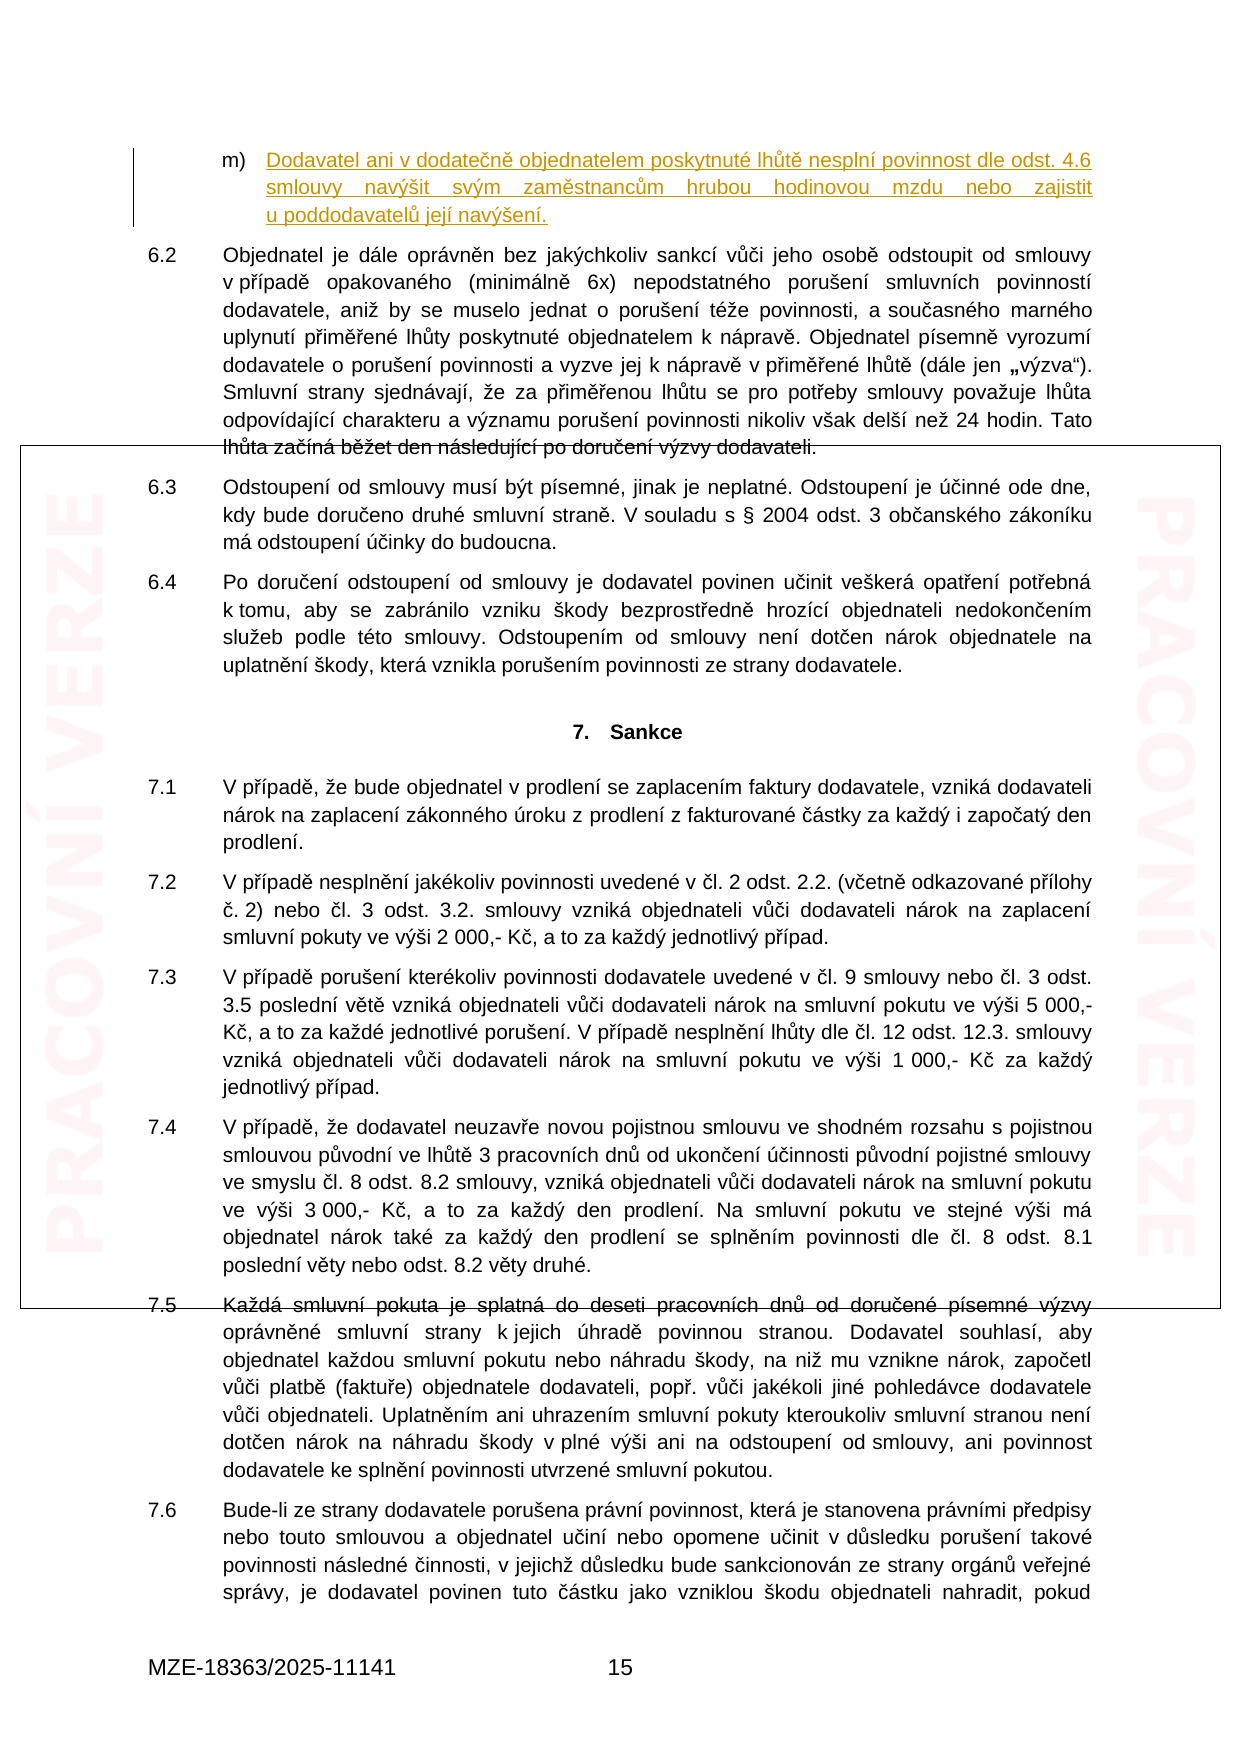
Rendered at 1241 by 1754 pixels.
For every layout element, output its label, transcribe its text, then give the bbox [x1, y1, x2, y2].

list Objednatel je dále oprávněn bez jakýchkoliv sankcí vůči jeho osobě odstoupit od smlouvy v případě opakovaného (minimálně 6x) nepodstatného porušení smluvních povinností dodavatele, aniž by se muselo jednat o porušení téže povinnosti, a současného marného uplynutí přiměřené lhůty poskytnuté objednatelem k nápravě. Objednatel písemně vyrozumí dodavatele o porušení povinnosti a vyzve jej k nápravě v přiměřené lhůtě (dále jen „výzva“). Smluvní strany sjednávají, že za přiměřenou lhůtu se pro potřeby smlouvy považuje lhůta odpovídající charakteru a významu porušení povinnosti nikoliv však delší než 24 hodin. Tato lhůta začíná běžet den následující po doručení výzvy dodavateli. [148, 243, 1092, 459]
list Po doručení odstoupení od smlouvy je dodavatel povinen učinit veškerá opatření potřebná k tomu, aby se zabránilo vzniku škody bezprostředně hrozící objednateli nedokončením služeb podle této smlouvy. Odstoupením od smlouvy není dotčen nárok objednatele na uplatnění škody, která vznikla porušením povinnosti ze strany dodavatele. [148, 570, 1092, 677]
list V případě nesplnění jakékoliv povinnosti uvedené v čl. 2 odst. 2.2. (včetně odkazované přílohy č. 2) nebo čl. 3 odst. 3.2. smlouvy vzniká objednateli vůči dodavateli nárok na zaplacení smluvní pokuty ve výši 2 000,- Kč, a to za každý jednotlivý případ. [148, 870, 1092, 949]
list Odstoupení od smlouvy musí být písemné, jinak je neplatné. Odstoupení je účinné ode dne, kdy bude doručeno druhé smluvní straně. V souladu s § 2004 odst. 3 občanského zákoníku má odstoupení účinky do budoucna. [148, 475, 1092, 554]
list V případě porušení kterékoliv povinnosti dodavatele uvedené v čl. 9 smlouvy nebo čl. 3 odst. 3.5 poslední větě vzniká objednateli vůči dodavateli nárok na smluvní pokutu ve výši 5 000,- Kč, a to za každé jednotlivé porušení. V případě nesplnění lhůty dle čl. 12 odst. 12.3. smlouvy vzniká objednateli vůči dodavateli nárok na smluvní pokutu ve výši 1 000,- Kč za každý jednotlivý případ. [148, 965, 1092, 1099]
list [148, 1498, 1092, 1604]
list V případě, že dodavatel neuzavře novou pojistnou smlouvu ve shodném rozsahu s pojistnou smlouvou původní ve lhůtě 3 pracovních dnů od ukončení účinnosti původní pojistné smlouvy ve smyslu čl. 8 odst. 8.2 smlouvy, vzniká objednateli vůči dodavateli nárok na smluvní pokutu ve výši 3 000,- Kč, a to za každý den prodlení. Na smluvní pokutu ve stejné výši má objednatel nárok také za každý den prodlení se splněním povinnosti dle čl. 8 odst. 8.1 poslední věty nebo odst. 8.2 věty druhé. [148, 1115, 1092, 1277]
list V případě, že bude objednatel v prodlení se zaplacením faktury dodavatele, vzniká dodavateli nárok na zaplacení zákonného úroku z prodlení z fakturované částky za každý i započatý den prodlení. [148, 775, 1092, 854]
list Každá smluvní pokuta je splatná do deseti pracovních dnů od doručené písemné výzvy oprávněné smluvní strany k jejich úhradě povinnou stranou. Dodavatel souhlasí, aby objednatel každou smluvní pokutu nebo náhradu škody, na niž mu vznikne nárok, započetl vůči platbě (faktuře) objednatele dodavateli, popř. vůči jakékoli jiné pohledávce dodavatele vůči objednateli. Uplatněním ani uhrazením smluvní pokuty kteroukoliv smluvní stranou není dotčen nárok na náhradu škody v plné výši ani na odstoupení od smlouvy, ani povinnost dodavatele ke splnění povinnosti utvrzené smluvní pokutou. [148, 1293, 1092, 1482]
list Sankce [162, 720, 1092, 744]
